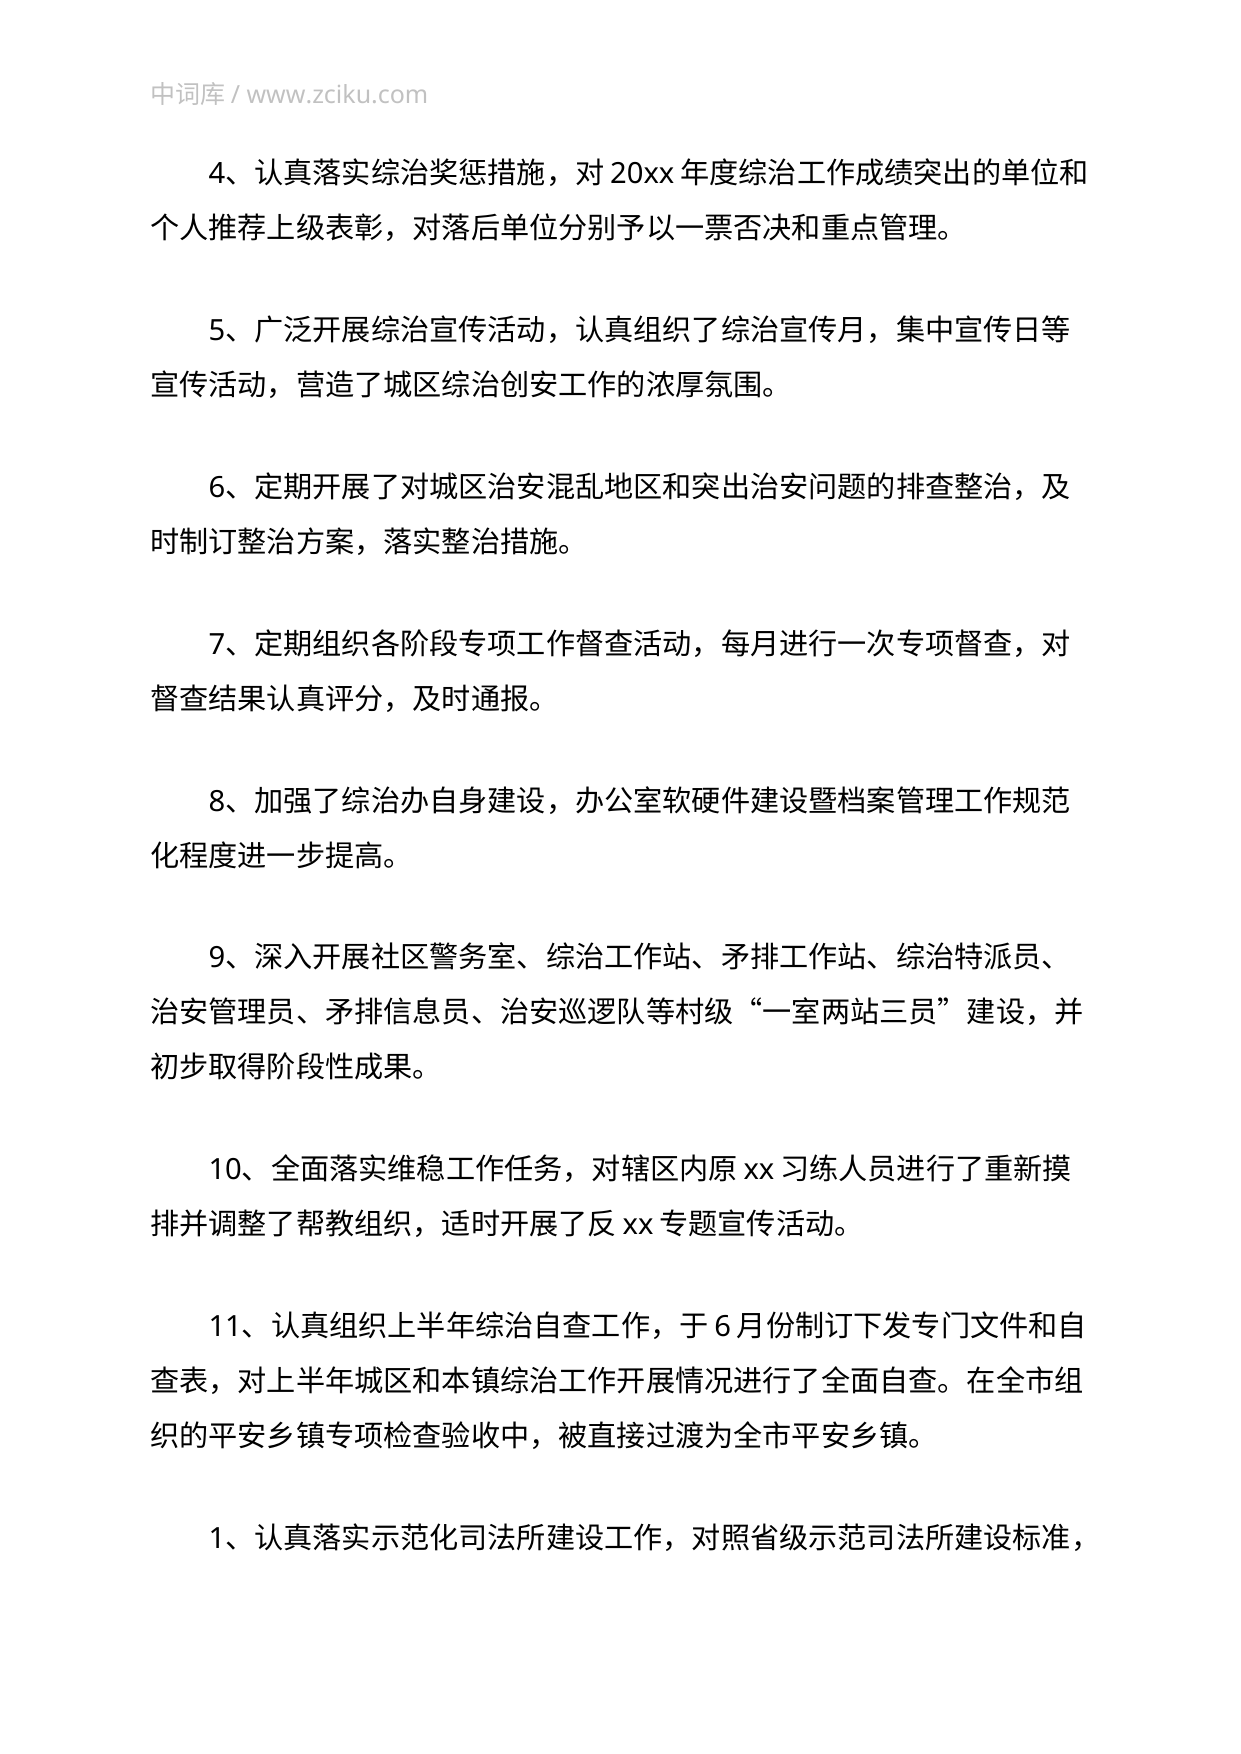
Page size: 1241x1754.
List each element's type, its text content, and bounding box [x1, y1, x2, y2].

text 11、认真组织上半年综治自查工作，于6月份制订下发专门文件和自查表，对上半年城区和本镇综治工作开展情况进行了全面自查。在全市组织的平安乡镇专项检查验收中，被直接过渡为全市平安乡镇。 [150, 1302, 1090, 1455]
text 10、全面落实维稳工作任务，对辖区内原xx习练人员进行了重新摸排并调整了帮教组织，适时开展了反xx专题宣传活动。 [150, 1146, 1090, 1243]
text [150, 1514, 1090, 1557]
text 7、定期组织各阶段专项工作督查活动，每月进行一次专项督查，对督查结果认真评分，及时通报。 [150, 620, 1090, 718]
text 6、定期开展了对城区治安混乱地区和突出治安问题的排查整治，及时制订整治方案，落实整治措施。 [150, 463, 1090, 561]
text 9、深入开展社区警务室、综治工作站、矛排工作站、综治特派员、治安管理员、矛排信息员、治安巡逻队等村级“一室两站三员”建设，并初步取得阶段性成果。 [150, 934, 1090, 1086]
text 5、广泛开展综治宣传活动，认真组织了综治宣传月，集中宣传日等宣传活动，营造了城区综治创安工作的浓厚氛围。 [150, 307, 1090, 404]
text 4、认真落实综治奖惩措施，对20xx年度综治工作成绩突出的单位和个人推荐上级表彰，对落后单位分别予以一票否决和重点管理。 [150, 150, 1090, 247]
text 8、加强了综治办自身建设，办公室软硬件建设暨档案管理工作规范化程度进一步提高。 [150, 777, 1090, 874]
